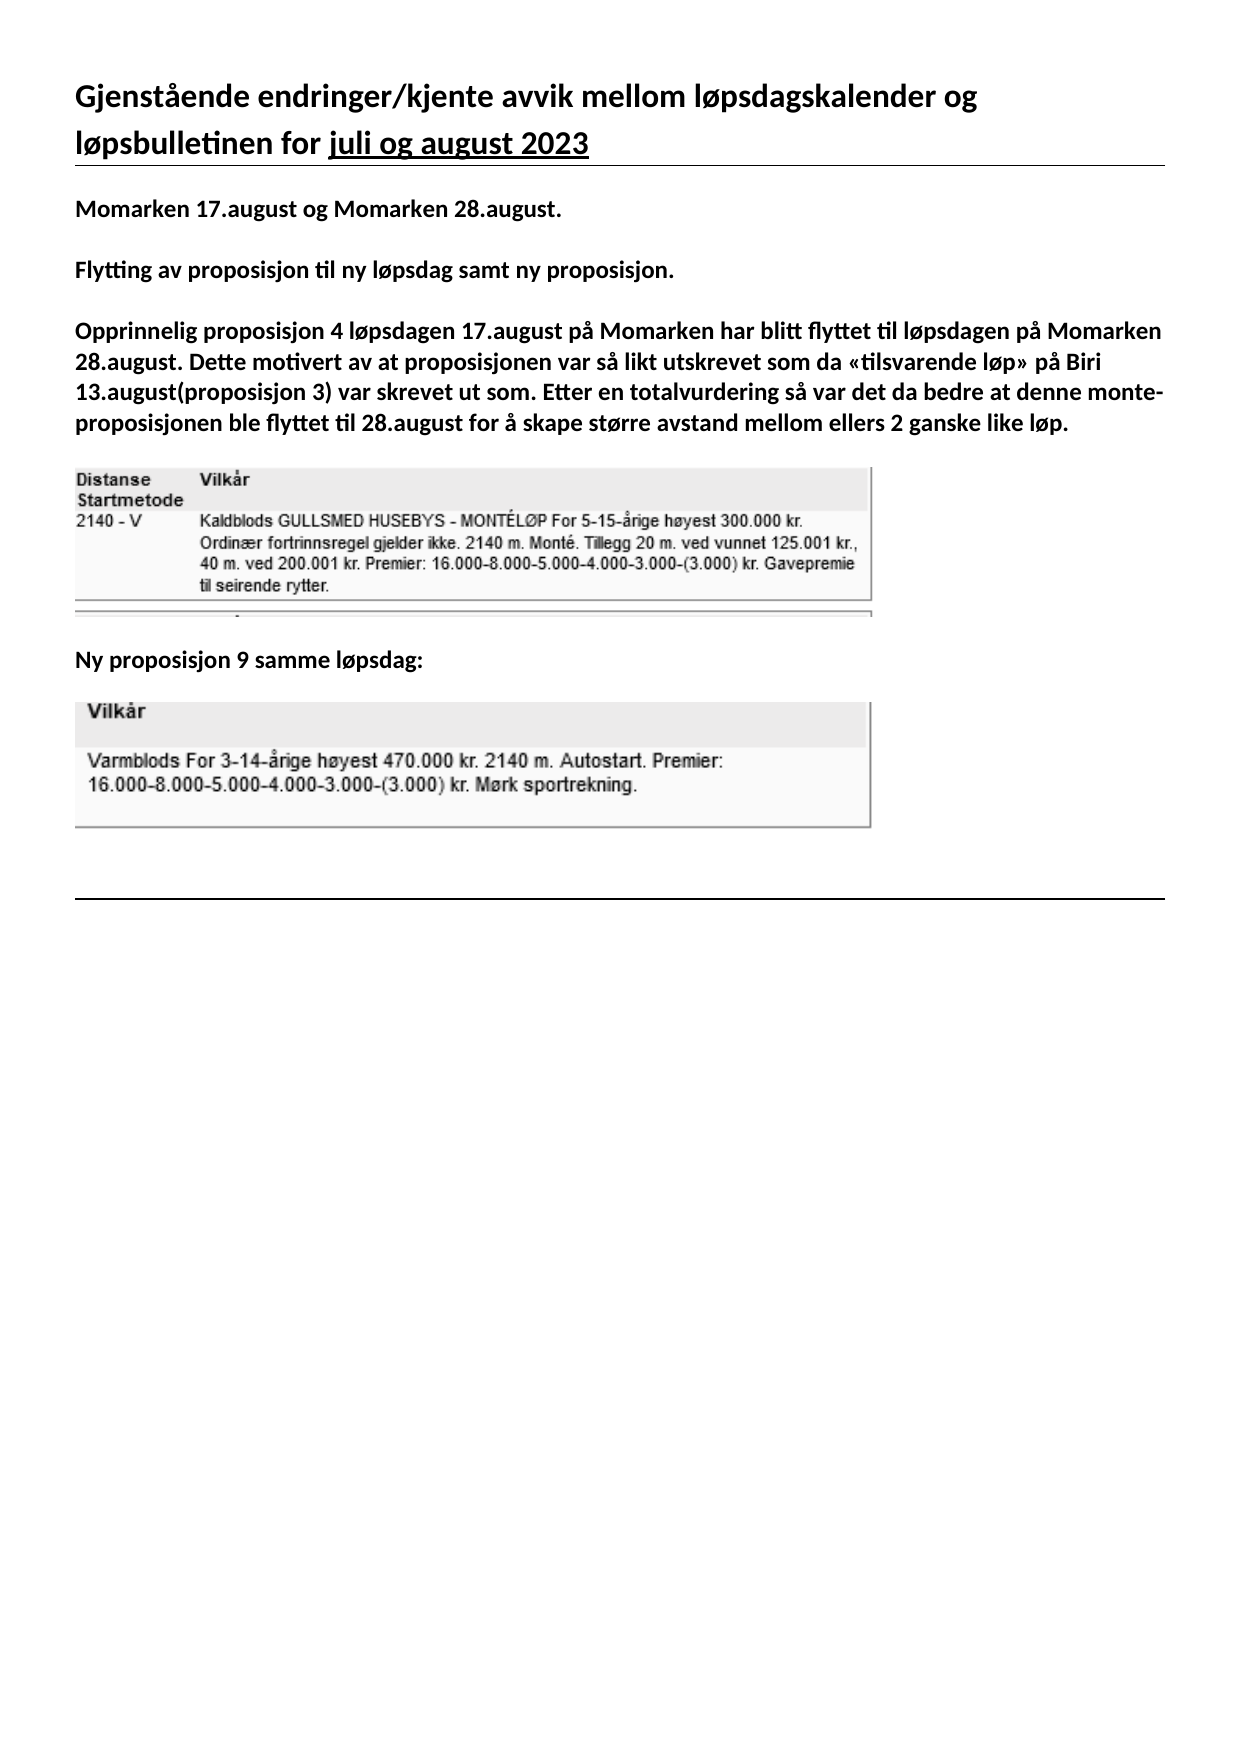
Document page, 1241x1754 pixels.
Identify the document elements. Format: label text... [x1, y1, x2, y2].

text Momarken 17.august og Momarken 28.august. [75, 193, 1165, 223]
text Opprinnelig proposisjon 4 løpsdagen 17.august på Momarken har blitt flyttet til løpsdagen på Momarken 28.august. Dette motivert av at proposisjonen var så likt utskrevet som da «tilsvarende løp» på Biri 13.august(proposisjon 3) var skrevet ut som. Etter en totalvurdering så var det da bedre at denne monte-proposisjonen ble flyttet til 28.august for å skape større avstand mellom ellers 2 ganske like løp. [75, 315, 1165, 437]
text Gjenstående endringer/kjente avvik mellom løpsdagskalender og løpsbulletinen for juli og august 2023 [75, 75, 1165, 165]
text Flytting av proposisjon til ny løpsdag samt ny proposisjon. [75, 254, 1165, 284]
picture [75, 702, 879, 834]
text Ny proposisjon 9 samme løpsdag: [75, 644, 1165, 675]
picture [75, 467, 888, 617]
